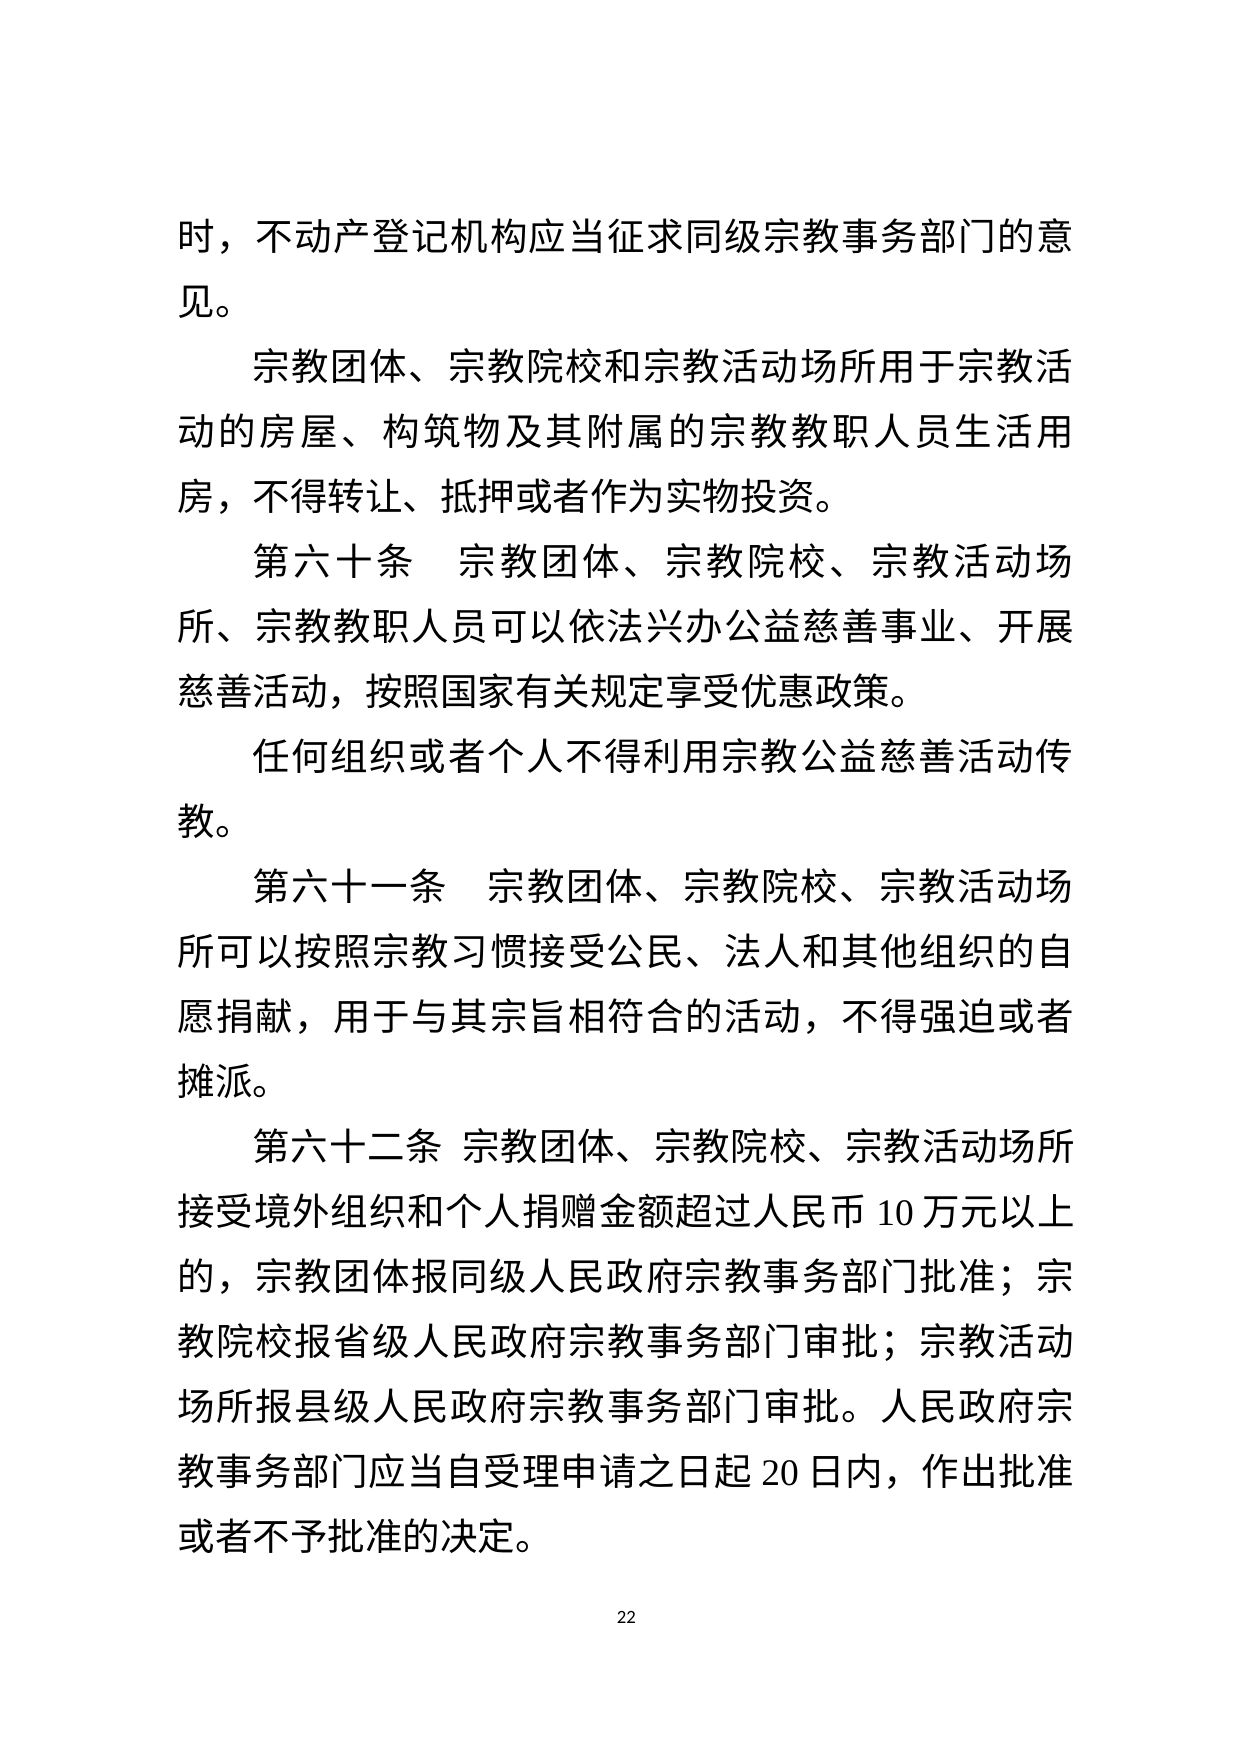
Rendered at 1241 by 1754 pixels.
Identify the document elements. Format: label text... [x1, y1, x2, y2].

text 第六十条 宗教团体、宗教院校、宗教活动场所、宗教教职人员可以依法兴办公益慈善事业、开展慈善活动，按照国家有关规定享受优惠政策。 [177, 526, 1075, 721]
text 任何组织或者个人不得利用宗教公益慈善活动传教。 [177, 721, 1075, 851]
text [177, 201, 1075, 331]
text 第六十二条 宗教团体、宗教院校、宗教活动场所接受境外组织和个人捐赠金额超过人民币10万元以上的，宗教团体报同级人民政府宗教事务部门批准；宗教院校报省级人民政府宗教事务部门审批；宗教活动场所报县级人民政府宗教事务部门审批。人民政府宗教事务部门应当自受理申请之日起20日内，作出批准或者不予批准的决定。 [177, 1111, 1075, 1566]
text 宗教团体、宗教院校和宗教活动场所用于宗教活动的房屋、构筑物及其附属的宗教教职人员生活用房，不得转让、抵押或者作为实物投资。 [177, 331, 1075, 526]
text 第六十一条 宗教团体、宗教院校、宗教活动场所可以按照宗教习惯接受公民、法人和其他组织的自愿捐献，用于与其宗旨相符合的活动，不得强迫或者摊派。 [177, 851, 1075, 1111]
